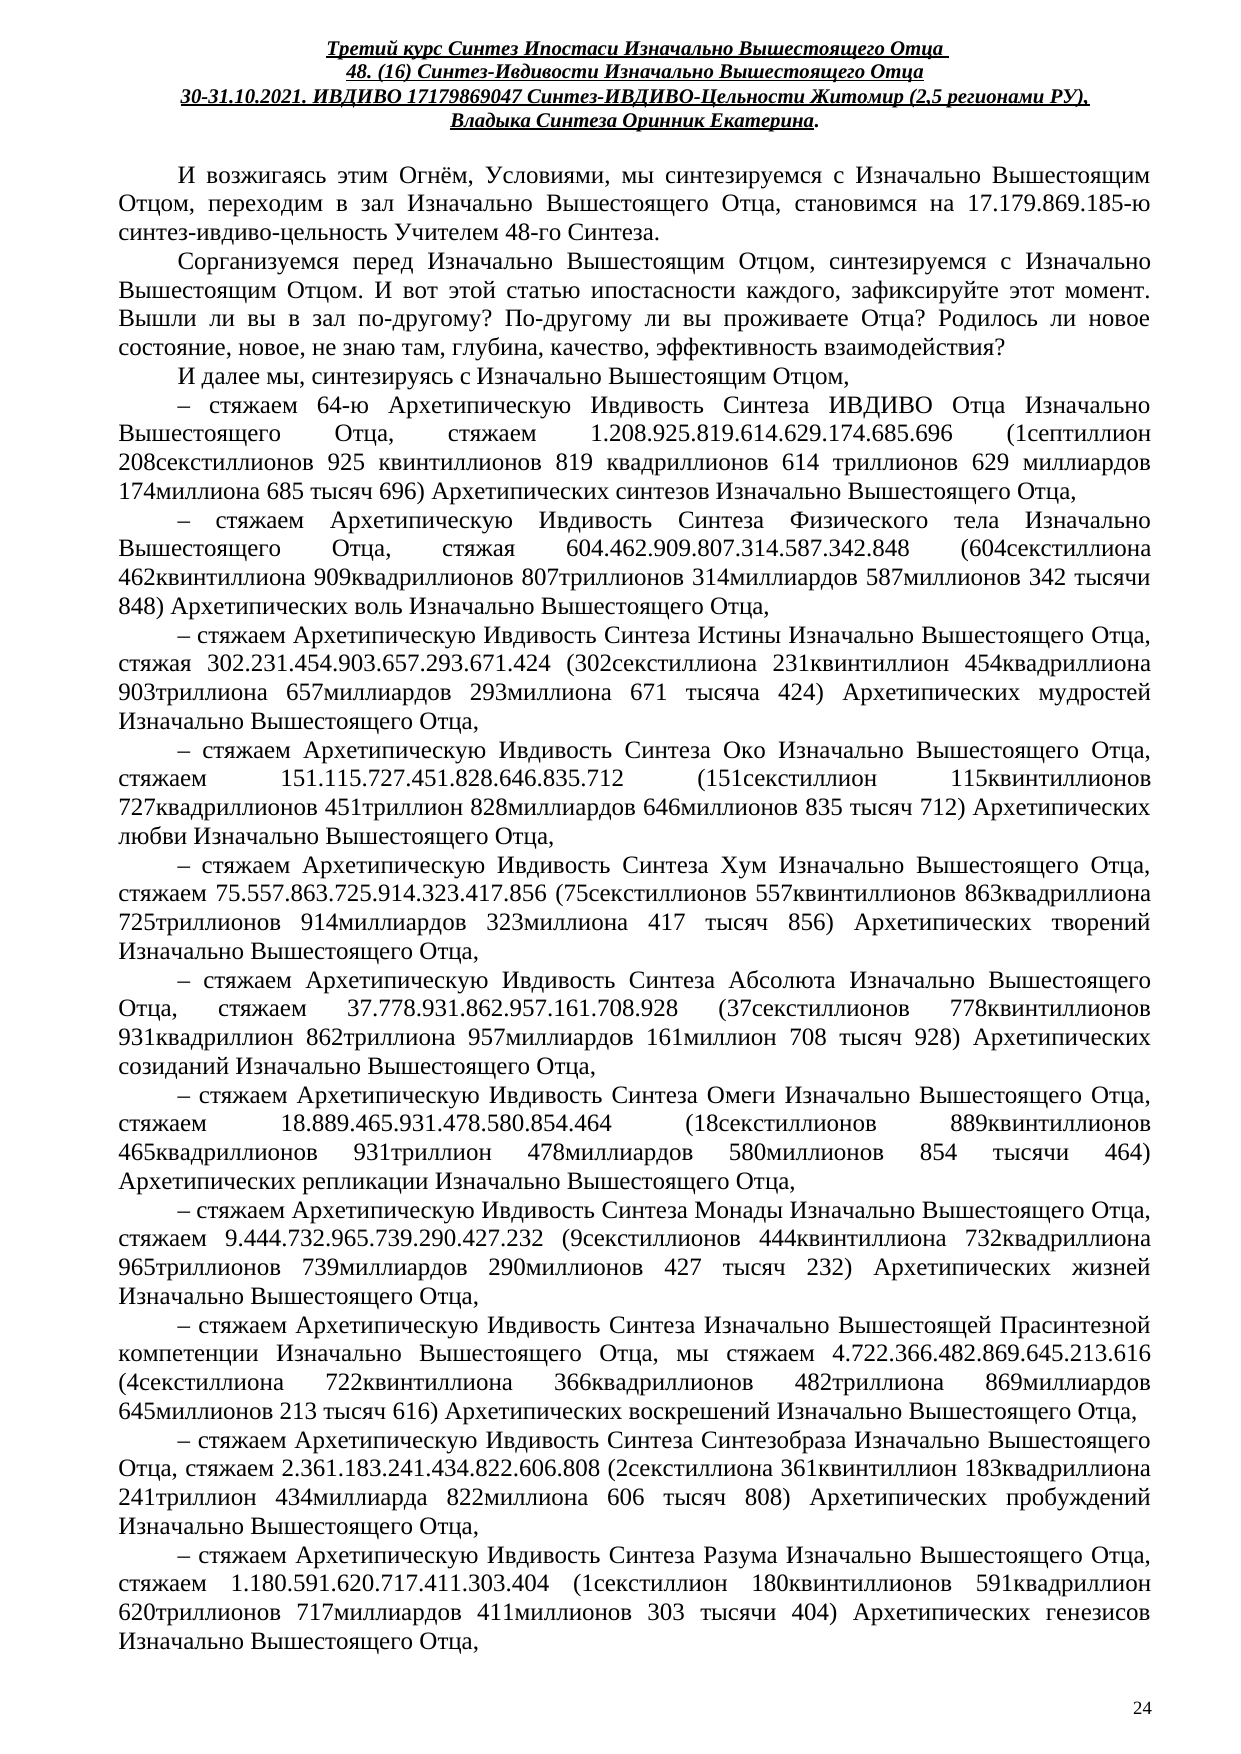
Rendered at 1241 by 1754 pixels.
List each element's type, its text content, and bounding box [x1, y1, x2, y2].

text – стяжаем Архетипическую Ивдивость Синтеза Око Изначально Вышестоящего Отца, стяжаем 151.115.727.451.828.646.835.712 (151секстиллион 115квинтиллионов 727квадриллионов 451триллион 828миллиардов 646миллионов 835 тысяч 712) Архетипических любви Изначально Вышестоящего Отца, [118, 735, 1152, 850]
text – стяжаем Архетипическую Ивдивость Синтеза Истины Изначально Вышестоящего Отца, стяжая 302.231.454.903.657.293.671.424 (302секстиллиона 231квинтиллион 454квадриллиона 903триллиона 657миллиардов 293миллиона 671 тысяча 424) Архетипических мудростей Изначально Вышестоящего Отца, [118, 620, 1152, 735]
text – стяжаем 64-ю Архетипическую Ивдивость Синтеза ИВДИВО Отца Изначально Вышестоящего Отца, стяжаем 1.208.925.819.614.629.174.685.696 (1септиллион 208секстиллионов 925 квинтиллионов 819 квадриллионов 614 триллионов 629 миллиардов 174миллиона 685 тысяч 696) Архетипических синтезов Изначально Вышестоящего Отца, [118, 390, 1152, 505]
text – стяжаем Архетипическую Ивдивость Синтеза Омеги Изначально Вышестоящего Отца, стяжаем 18.889.465.931.478.580.854.464 (18секстиллионов 889квинтиллионов 465квадриллионов 931триллион 478миллиардов 580миллионов 854 тысячи 464) Архетипических репликации Изначально Вышестоящего Отца, [118, 1080, 1152, 1195]
text Сорганизуемся перед Изначально Вышестоящим Отцом, синтезируемся с Изначально Вышестоящим Отцом. И вот этой статью ипостасности каждого, зафиксируйте этот момент. Вышли ли вы в зал по-другому? По-другому ли вы проживаете Отца? Родилось ли новое состояние, новое, не знаю там, глубина, качество, эффективность взаимодействия? [118, 246, 1152, 361]
text – стяжаем Архетипическую Ивдивость Синтеза Синтезобраза Изначально Вышестоящего Отца, стяжаем 2.361.183.241.434.822.606.808 (2секстиллиона 361квинтиллион 183квадриллиона 241триллион 434миллиарда 822миллиона 606 тысяч 808) Архетипических пробуждений Изначально Вышестоящего Отца, [118, 1425, 1152, 1540]
text И далее мы, синтезируясь с Изначально Вышестоящим Отцом, [118, 361, 1152, 390]
text – стяжаем Архетипическую Ивдивость Синтеза Монады Изначально Вышестоящего Отца, стяжаем 9.444.732.965.739.290.427.232 (9секстиллионов 444квинтиллиона 732квадриллиона 965триллионов 739миллиардов 290миллионов 427 тысяч 232) Архетипических жизней Изначально Вышестоящего Отца, [118, 1195, 1152, 1310]
text – стяжаем Архетипическую Ивдивость Синтеза Разума Изначально Вышестоящего Отца, стяжаем 1.180.591.620.717.411.303.404 (1секстиллион 180квинтиллионов 591квадриллион 620триллионов 717миллиардов 411миллионов 303 тысячи 404) Архетипических генезисов Изначально Вышестоящего Отца, [118, 1540, 1152, 1655]
text И возжигаясь этим Огнём, Условиями, мы синтезируемся с Изначально Вышестоящим Отцом, переходим в зал Изначально Вышестоящего Отца, становимся на 17.179.869.185-ю синтез-ивдиво-цельность Учителем 48-го Синтеза. [118, 160, 1152, 246]
text – стяжаем Архетипическую Ивдивость Синтеза Физического тела Изначально Вышестоящего Отца, стяжая 604.462.909.807.314.587.342.848 (604секстиллиона 462квинтиллиона 909квадриллионов 807триллионов 314миллиардов 587миллионов 342 тысячи 848) Архетипических воль Изначально Вышестоящего Отца, [118, 505, 1152, 620]
text – стяжаем Архетипическую Ивдивость Синтеза Абсолюта Изначально Вышестоящего Отца, стяжаем 37.778.931.862.957.161.708.928 (37секстиллионов 778квинтиллионов 931квадриллион 862триллиона 957миллиардов 161миллион 708 тысяч 928) Архетипических созиданий Изначально Вышестоящего Отца, [118, 965, 1152, 1080]
text – стяжаем Архетипическую Ивдивость Синтеза Изначально Вышестоящей Прасинтезной компетенции Изначально Вышестоящего Отца, мы стяжаем 4.722.366.482.869.645.213.616 (4секстиллиона 722квинтиллиона 366квадриллионов 482триллиона 869миллиардов 645миллионов 213 тысяч 616) Архетипических воскрешений Изначально Вышестоящего Отца, [118, 1310, 1152, 1425]
text – стяжаем Архетипическую Ивдивость Синтеза Хум Изначально Вышестоящего Отца, стяжаем 75.557.863.725.914.323.417.856 (75секстиллионов 557квинтиллионов 863квадриллиона 725триллионов 914миллиардов 323миллиона 417 тысяч 856) Архетипических творений Изначально Вышестоящего Отца, [118, 850, 1152, 965]
